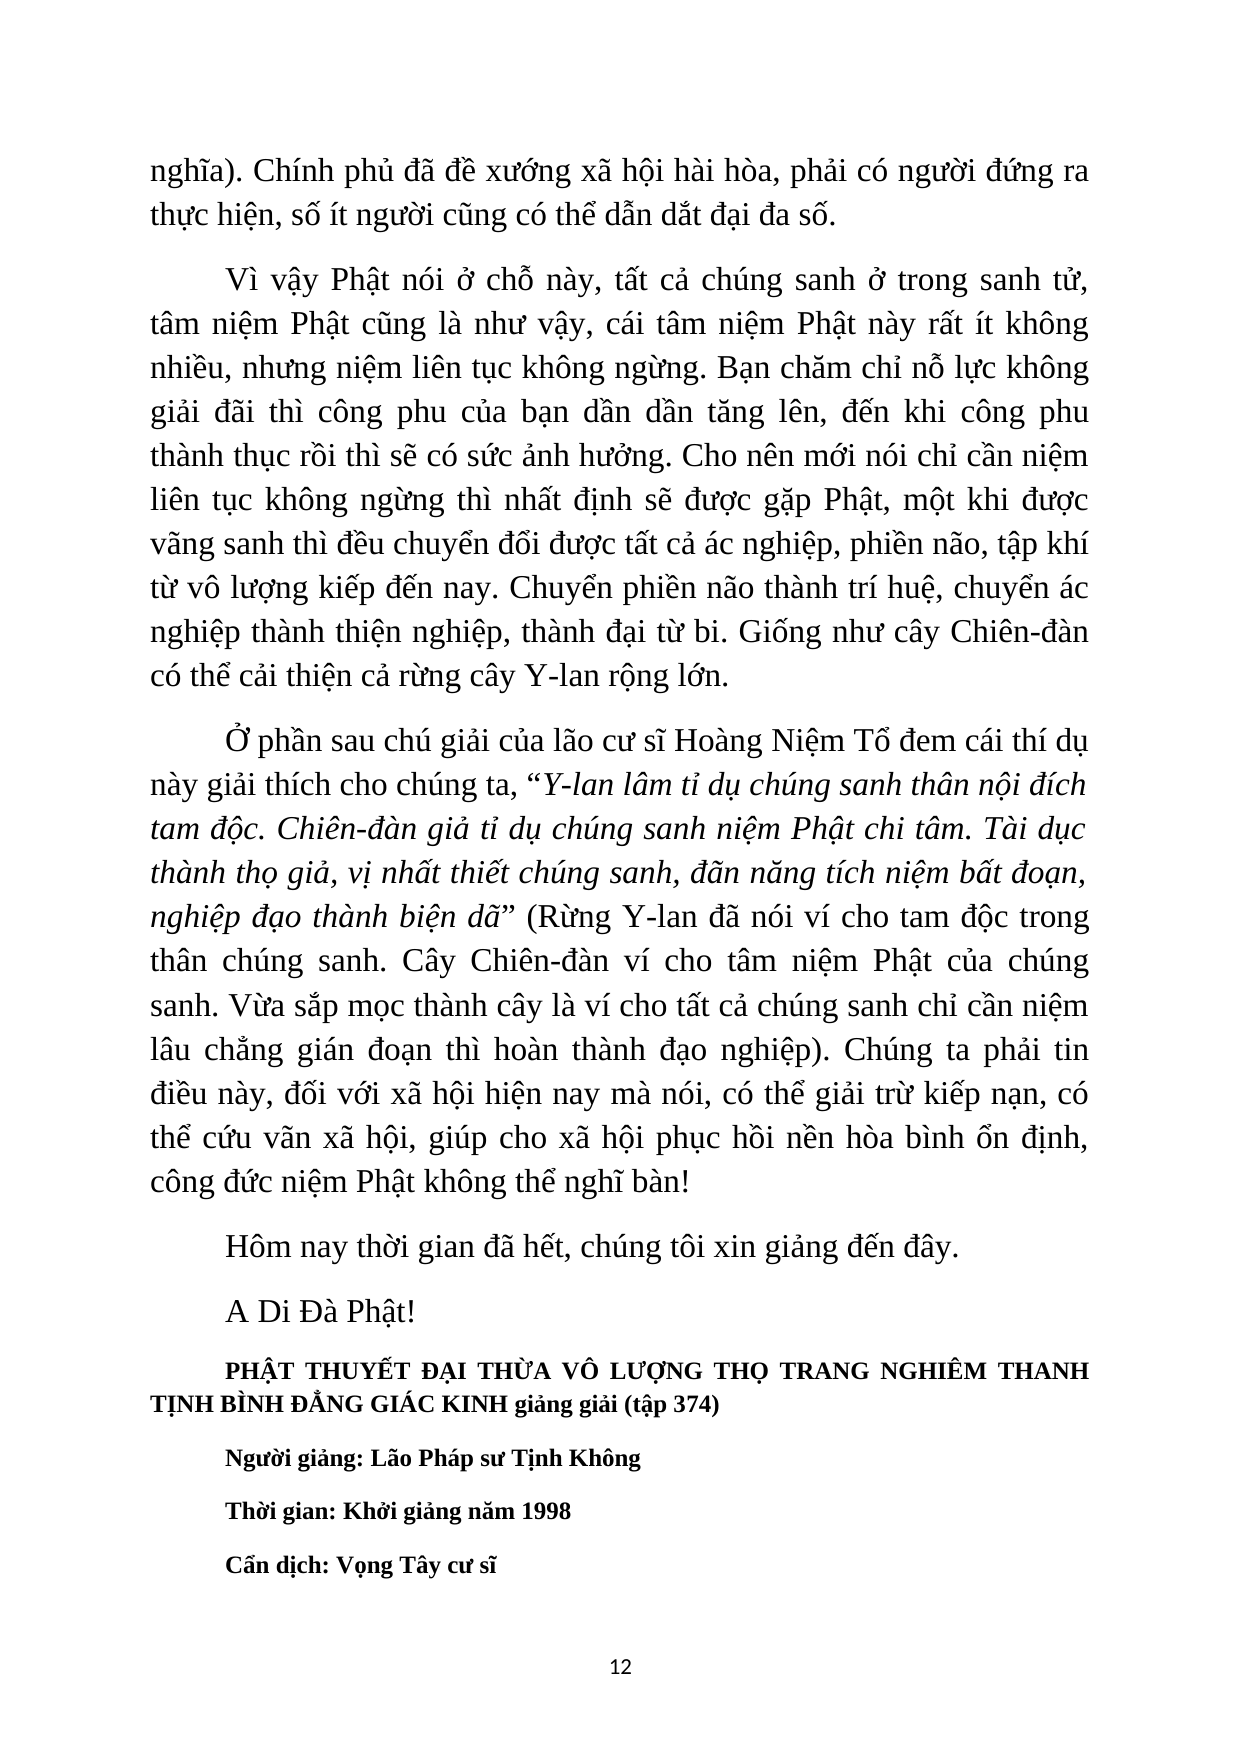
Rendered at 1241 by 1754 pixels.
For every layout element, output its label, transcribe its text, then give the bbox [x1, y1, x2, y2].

text Ở phần sau chú giải của lão cư sĩ Hoàng Niệm Tổ đem cái thí dụ này giải thích cho chúng ta, “Y-lan lâm tỉ dụ chúng sanh thân nội đích tam độc. Chiên-đàn giả tỉ dụ chúng sanh niệm Phật chi tâm. Tài dục thành thọ giả, vị nhất thiết chúng sanh, đãn năng tích niệm bất đoạn, nghiệp đạo thành biện dã” (Rừng Y-lan đã nói ví cho tam độc trong thân chúng sanh. Cây Chiên-đàn ví cho tâm niệm Phật của chúng sanh. Vừa sắp mọc thành cây là ví cho tất cả chúng sanh chỉ cần niệm lâu chẳng gián đoạn thì hoàn thành đạo nghiệp). Chúng ta phải tin điều này, đối với xã hội hiện nay mà nói, có thể giải trừ kiếp nạn, có thể cứu vãn xã hội, giúp cho xã hội phục hồi nền hòa bình ổn định, công đức niệm Phật không thể nghĩ bàn! [150, 720, 1090, 1199]
text Cẩn dịch: Vọng Tây cư sĩ [150, 1550, 1090, 1579]
text Vì vậy Phật nói ở chỗ này, tất cả chúng sanh ở trong sanh tử, tâm niệm Phật cũng là như vậy, cái tâm niệm Phật này rất ít không nhiều, nhưng niệm liên tục không ngừng. Bạn chăm chỉ nỗ lực không giải đãi thì công phu của bạn dần dần tăng lên, đến khi công phu thành thục rồi thì sẽ có sức ảnh hưởng. Cho nên mới nói chỉ cần niệm liên tục không ngừng thì nhất định sẽ được gặp Phật, một khi được vãng sanh thì đều chuyển đổi được tất cả ác nghiệp, phiền não, tập khí từ vô lượng kiếp đến nay. Chuyển phiền não thành trí huệ, chuyển ác nghiệp thành thiện nghiệp, thành đại từ bi. Giống như cây Chiên-đàn có thể cải thiện cả rừng cây Y-lan rộng lớn. [150, 259, 1090, 694]
text PHẬT THUYẾT ĐẠI THỪA VÔ LƯỢNG THỌ TRANG NGHIÊM THANH TỊNH BÌNH ĐẲNG GIÁC KINH giảng giải (tập 374) [150, 1356, 1090, 1417]
text Hôm nay thời gian đã hết, chúng tôi xin giảng đến đây. [150, 1226, 1090, 1264]
text A Di Đà Phật! [150, 1291, 1090, 1329]
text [150, 150, 1090, 232]
text Người giảng: Lão Pháp sư Tịnh Không [150, 1443, 1090, 1471]
text Thời gian: Khởi giảng năm 1998 [150, 1496, 1090, 1525]
